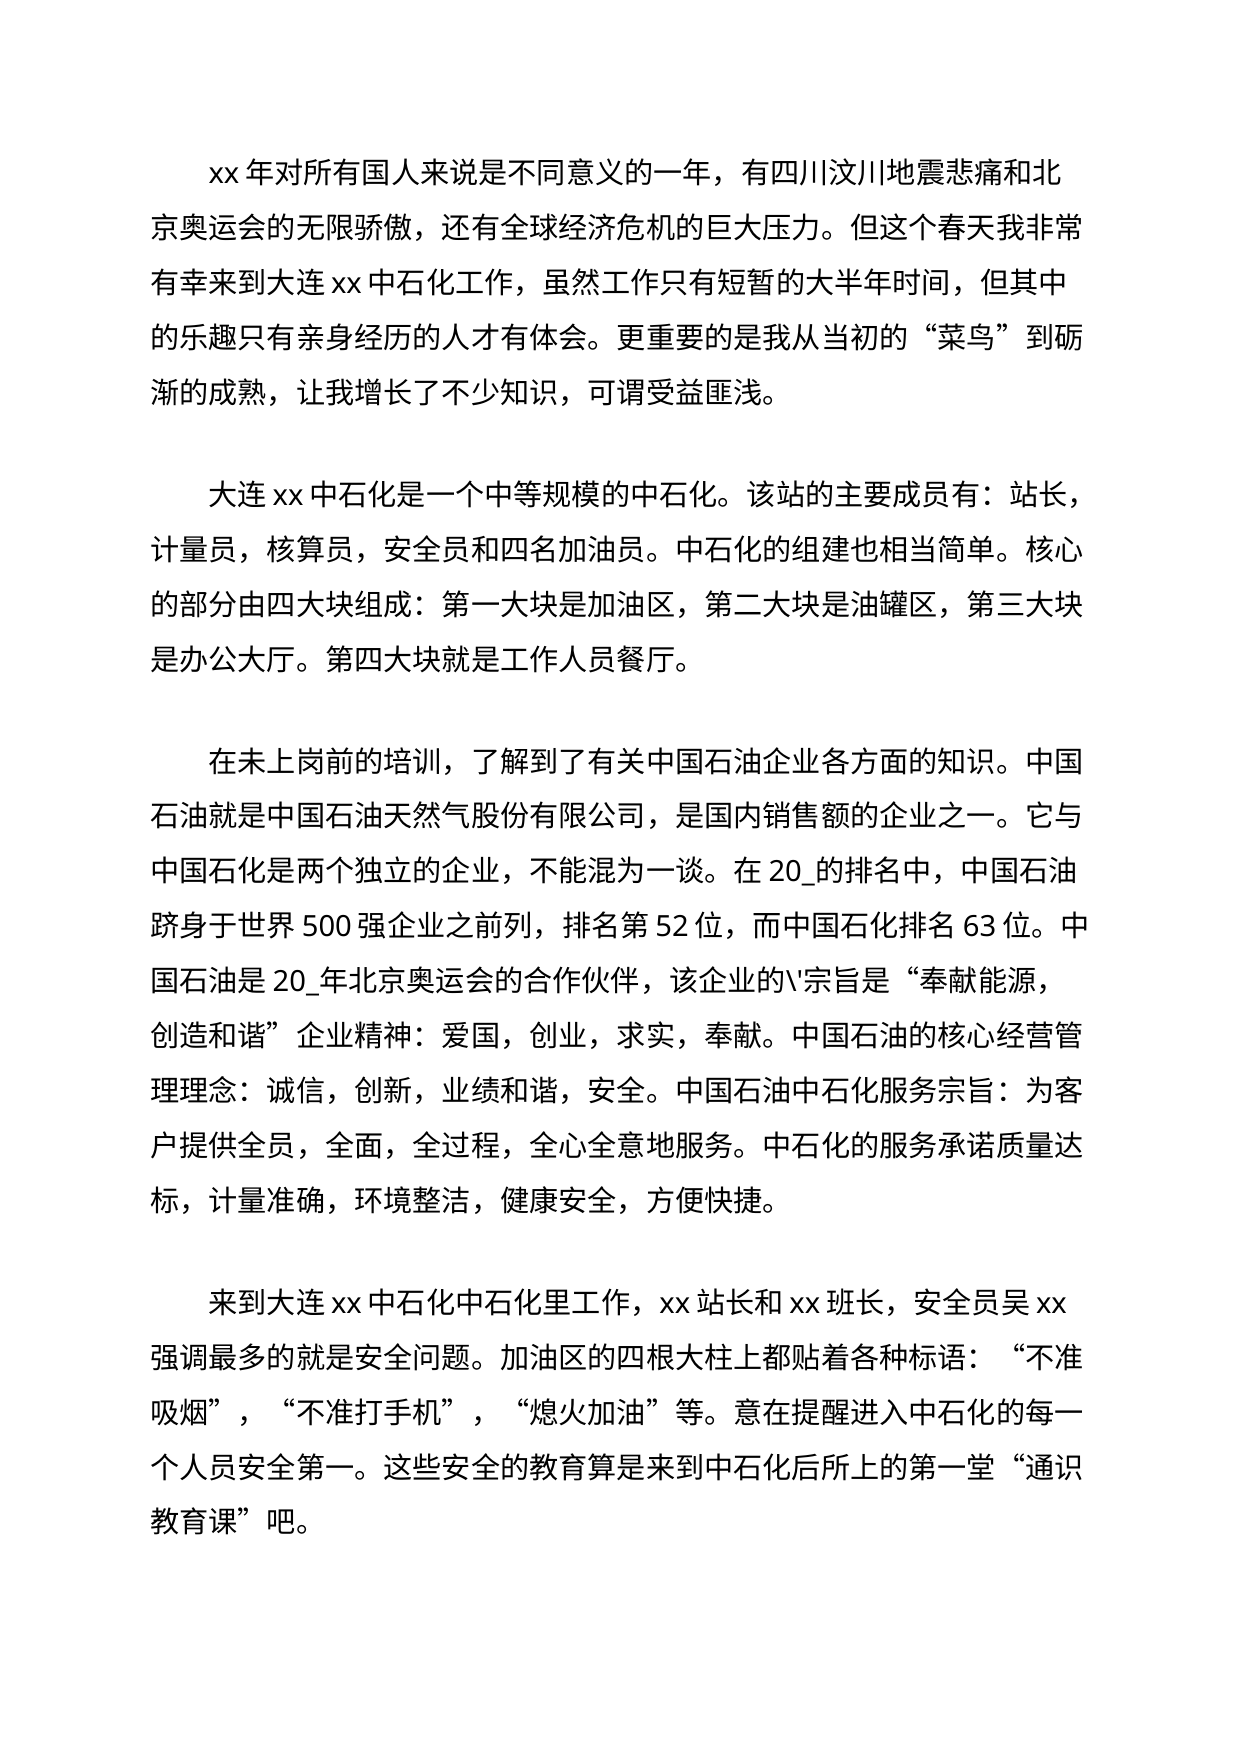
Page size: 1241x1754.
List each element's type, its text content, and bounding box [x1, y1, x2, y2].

text 在未上岗前的培训，了解到了有关中国石油企业各方面的知识。中国石油就是中国石油天然气股份有限公司，是国内销售额的企业之一。它与中国石化是两个独立的企业，不能混为一谈。在20_的排名中，中国石油跻身于世界500强企业之前列，排名第52位，而中国石化排名63位。中国石油是20_年北京奥运会的合作伙伴，该企业的\'宗旨是“奉献能源，创造和谐”企业精神：爱国，创业，求实，奉献。中国石油的核心经营管理理念：诚信，创新，业绩和谐，安全。中国石油中石化服务宗旨：为客户提供全员，全面，全过程，全心全意地服务。中石化的服务承诺质量达标，计量准确，环境整洁，健康安全，方便快捷。 [150, 738, 1090, 1220]
text 来到大连xx中石化中石化里工作，xx站长和xx班长，安全员吴xx强调最多的就是安全问题。加油区的四根大柱上都贴着各种标语：“不准吸烟”，“不准打手机”，“熄火加油”等。意在提醒进入中石化的每一个人员安全第一。这些安全的教育算是来到中石化后所上的第一堂“通识教育课”吧。 [150, 1279, 1090, 1541]
text xx年对所有国人来说是不同意义的一年，有四川汶川地震悲痛和北京奥运会的无限骄傲，还有全球经济危机的巨大压力。但这个春天我非常有幸来到大连xx中石化工作，虽然工作只有短暂的大半年时间，但其中的乐趣只有亲身经历的人才有体会。更重要的是我从当初的“菜鸟”到砺渐的成熟，让我增长了不少知识，可谓受益匪浅。 [150, 150, 1090, 412]
text 大连xx中石化是一个中等规模的中石化。该站的主要成员有：站长，计量员，核算员，安全员和四名加油员。中石化的组建也相当简单。核心的部分由四大块组成：第一大块是加油区，第二大块是油罐区，第三大块是办公大厅。第四大块就是工作人员餐厅。 [150, 472, 1090, 679]
